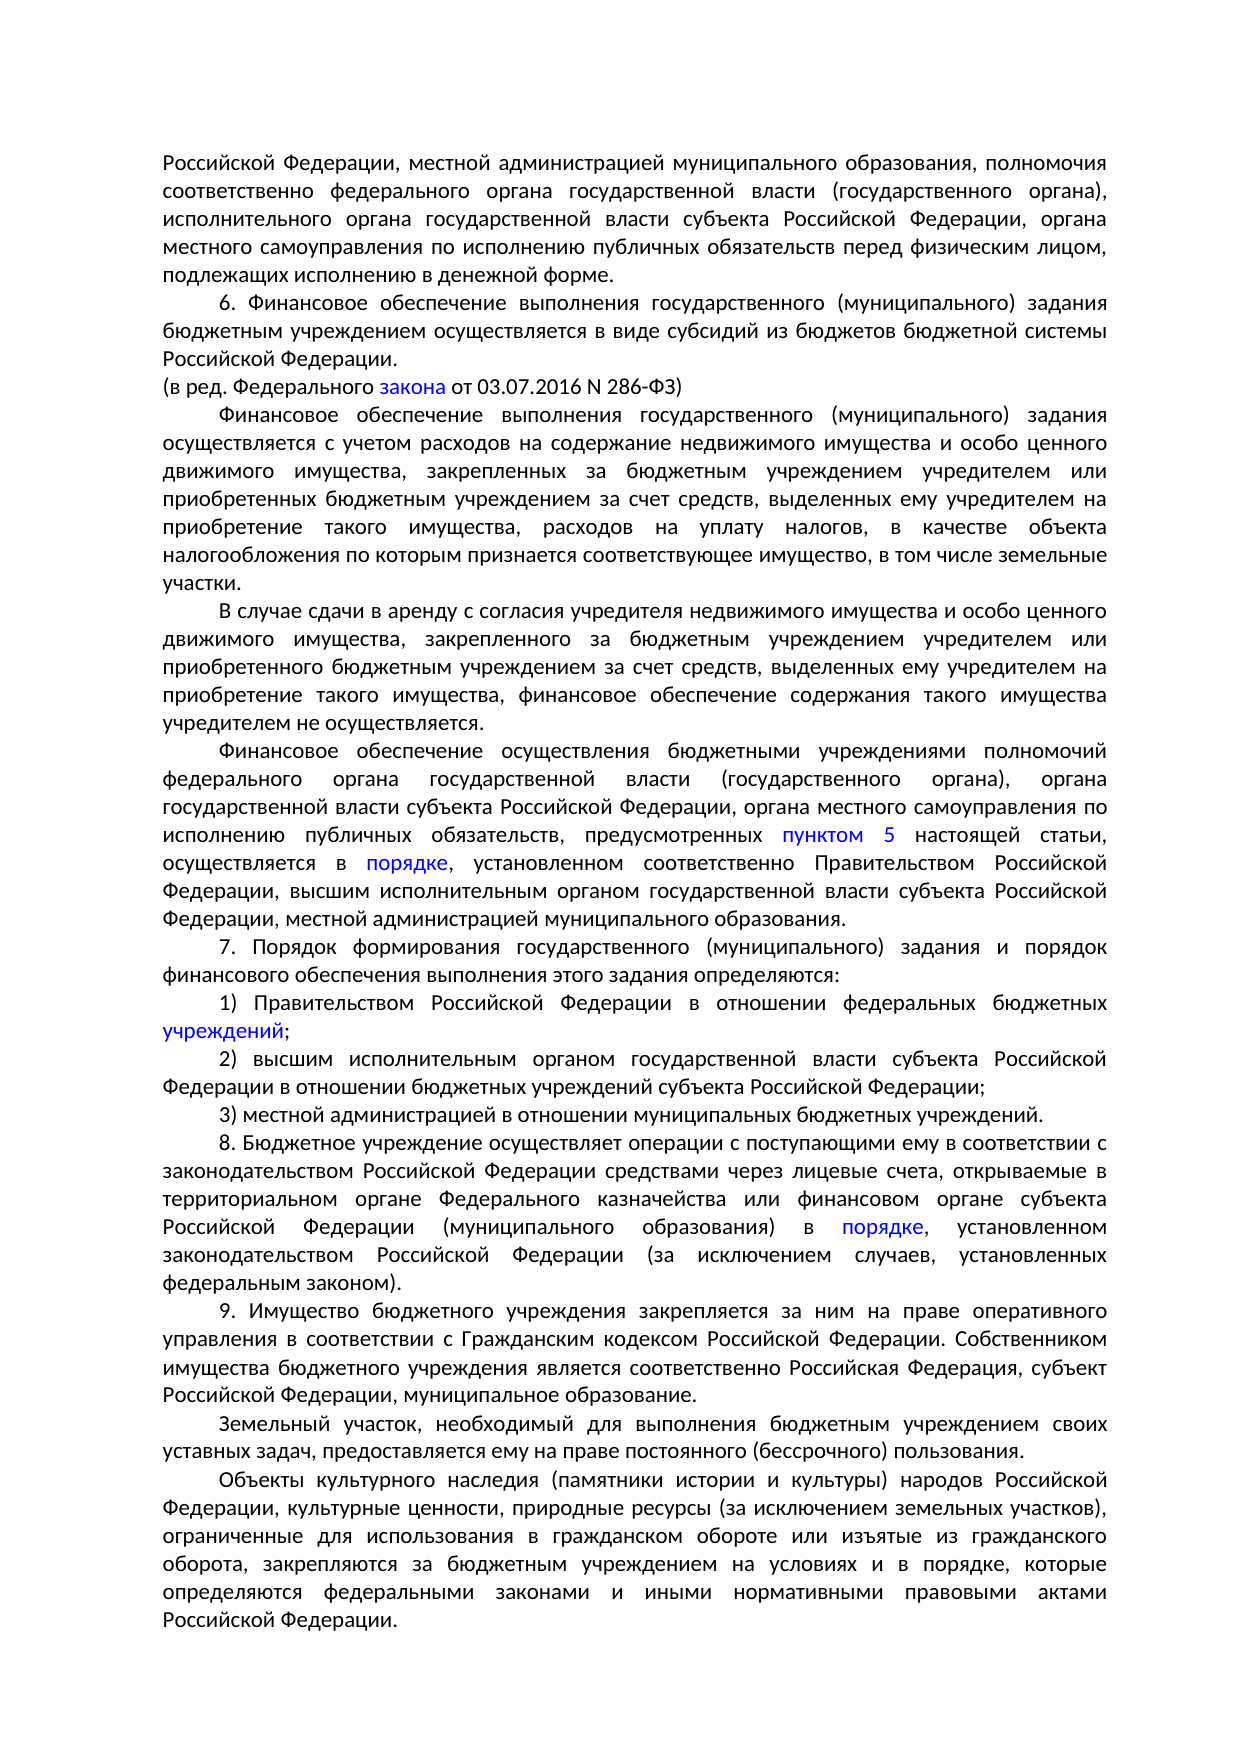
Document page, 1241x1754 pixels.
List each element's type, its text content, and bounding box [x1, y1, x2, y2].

text 7. Порядок формирования государственного (муниципального) задания и порядок финансового обеспечения выполнения этого задания определяются: [162, 932, 1107, 988]
text Земельный участок, необходимый для выполнения бюджетным учреждением своих уставных задач, предоставляется ему на праве постоянного (бессрочного) пользования. [162, 1409, 1107, 1465]
text Финансовое обеспечение осуществления бюджетными учреждениями полномочий федерального органа государственной власти (государственного органа), органа государственной власти субъекта Российской Федерации, органа местного самоуправления по исполнению публичных обязательств, предусмотренных пунктом 5 настоящей статьи, осуществляется в порядке, установленном соответственно Правительством Российской Федерации, высшим исполнительным органом государственной власти субъекта Российской Федерации, местной администрацией муниципального образования. [162, 736, 1107, 932]
text 9. Имущество бюджетного учреждения закрепляется за ним на праве оперативного управления в соответствии с Гражданским кодексом Российской Федерации. Собственником имущества бюджетного учреждения является соответственно Российская Федерация, субъект Российской Федерации, муниципальное образование. [162, 1297, 1107, 1409]
text В случае сдачи в аренду с согласия учредителя недвижимого имущества и особо ценного движимого имущества, закрепленного за бюджетным учреждением учредителем или приобретенного бюджетным учреждением за счет средств, выделенных ему учредителем на приобретение такого имущества, финансовое обеспечение содержания такого имущества учредителем не осуществляется. [162, 596, 1107, 736]
text Объекты культурного наследия (памятники истории и культуры) народов Российской Федерации, культурные ценности, природные ресурсы (за исключением земельных участков), ограниченные для использования в гражданском обороте или изъятые из гражданского оборота, закрепляются за бюджетным учреждением на условиях и в порядке, которые определяются федеральными законами и иными нормативными правовыми актами Российской Федерации. [162, 1465, 1107, 1633]
text (в ред. Федерального закона от 03.07.2016 N 286-ФЗ) [162, 372, 1107, 400]
text 2) высшим исполнительным органом государственной власти субъекта Российской Федерации в отношении бюджетных учреждений субъекта Российской Федерации; [162, 1044, 1107, 1100]
text Финансовое обеспечение выполнения государственного (муниципального) задания осуществляется с учетом расходов на содержание недвижимого имущества и особо ценного движимого имущества, закрепленных за бюджетным учреждением учредителем или приобретенных бюджетным учреждением за счет средств, выделенных ему учредителем на приобретение такого имущества, расходов на уплату налогов, в качестве объекта налогообложения по которым признается соответствующее имущество, в том числе земельные участки. [162, 400, 1107, 596]
text 6. Финансовое обеспечение выполнения государственного (муниципального) задания бюджетным учреждением осуществляется в виде субсидий из бюджетов бюджетной системы Российской Федерации. [162, 288, 1107, 372]
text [162, 148, 1107, 288]
text 1) Правительством Российской Федерации в отношении федеральных бюджетных учреждений; [162, 988, 1107, 1044]
text 8. Бюджетное учреждение осуществляет операции с поступающими ему в соответствии с законодательством Российской Федерации средствами через лицевые счета, открываемые в территориальном органе Федерального казначейства или финансовом органе субъекта Российской Федерации (муниципального образования) в порядке, установленном законодательством Российской Федерации (за исключением случаев, установленных федеральным законом). [162, 1128, 1107, 1297]
text 3) местной администрацией в отношении муниципальных бюджетных учреждений. [162, 1100, 1107, 1128]
